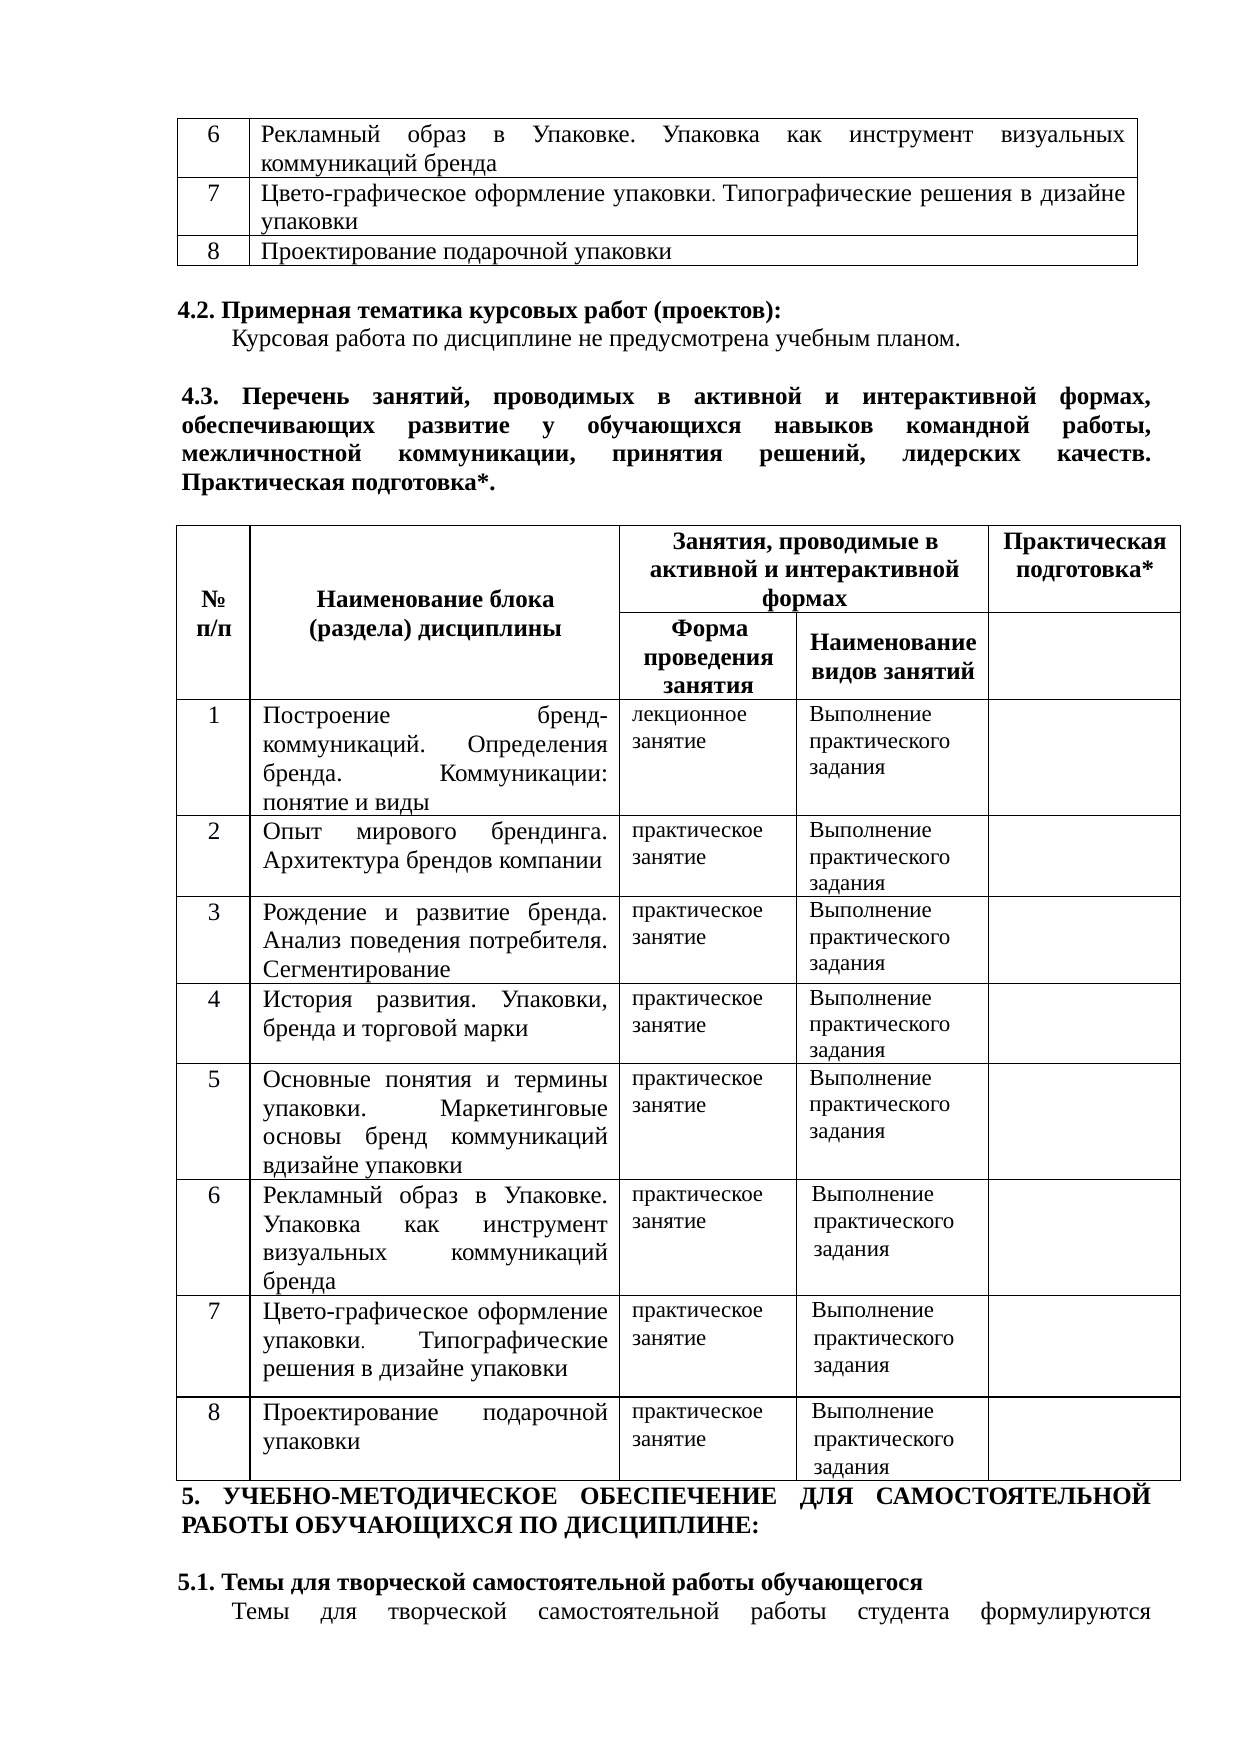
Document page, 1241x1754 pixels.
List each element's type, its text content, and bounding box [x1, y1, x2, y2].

text Курсовая работа по дисциплине не предусмотрена учебным планом. [181, 323, 1152, 352]
table_cell [989, 816, 1180, 896]
table_cell практическое занятие [620, 1064, 796, 1179]
table_cell Выполнение практического задания [797, 1296, 988, 1396]
table_cell Выполнение практического задания [797, 984, 988, 1063]
table_cell Рекламный образ в Упаковке. Упаковка как инструмент визуальных коммуникаций бренда [250, 119, 1137, 177]
table_cell Рекламный образ в Упаковке. Упаковка как инструмент визуальных коммуникаций бренда [251, 1180, 619, 1295]
table_cell практическое занятие [620, 1296, 796, 1396]
table_cell Выполнение практического задания [797, 1064, 988, 1179]
table_cell 8 [178, 236, 249, 265]
table_cell Проектирование подарочной упаковки [250, 236, 1137, 265]
table_cell Основные понятия и термины упаковки. Маркетинговые основы бренд коммуникаций вдизайне упаковки [251, 1064, 619, 1179]
text 5.1. Темы для творческой самостоятельной работы обучающегося [177, 1567, 1152, 1596]
table_cell Проектирование подарочной упаковки [251, 1398, 619, 1480]
table_cell [989, 1296, 1180, 1396]
table_cell [989, 1180, 1180, 1295]
table_cell 6 [177, 1180, 249, 1295]
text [181, 1596, 1152, 1625]
table_cell Выполнение практического задания [797, 1398, 988, 1480]
table_cell [989, 984, 1180, 1063]
table_cell Рождение и развитие бренда. Анализ поведения потребителя. Сегментирование [251, 897, 619, 983]
table_cell 4 [177, 984, 249, 1063]
table_cell 5 [177, 1064, 249, 1179]
table_cell [989, 1398, 1180, 1480]
table_cell 7 [177, 1296, 249, 1396]
table_cell 1 [177, 700, 249, 815]
table_cell 8 [177, 1398, 249, 1480]
table_cell 7 [178, 178, 249, 235]
table_cell лекционное занятие [620, 700, 796, 815]
table_header Наименование блока (раздела) дисциплины [251, 526, 619, 699]
table_cell [989, 700, 1180, 815]
table_cell Выполнение практического задания [797, 816, 988, 896]
table_cell 3 [177, 897, 249, 983]
table_cell практическое занятие [620, 816, 796, 896]
table_cell Цвето-графическое оформление упаковки. Типографические решения в дизайне упаковки [250, 178, 1137, 235]
table_header № п/п [177, 526, 249, 699]
table_cell 2 [177, 816, 249, 896]
table_cell практическое занятие [620, 984, 796, 1063]
table_cell История развития. Упаковки, бренда и торговой марки [251, 984, 619, 1063]
table_cell практическое занятие [620, 897, 796, 983]
table_cell [989, 613, 1180, 699]
table_cell Выполнение практического задания [797, 700, 988, 815]
table_cell Выполнение практического задания [797, 1180, 988, 1295]
table_cell Построение бренд-коммуникаций. Определения бренда. Коммуникации: понятие и виды [251, 700, 619, 815]
table_header Занятия, проводимые в активной и интерактивной формах [620, 526, 988, 612]
text 5. Учебно-методическое обеспечение для самостоятельной работы обучающихся по дисциплине: [181, 1481, 1152, 1539]
table_cell [989, 897, 1180, 983]
table_cell Форма проведения занятия [620, 613, 796, 699]
table_cell 6 [178, 119, 249, 177]
text 4.2. Примерная тематика курсовых работ (проектов): [177, 295, 1152, 323]
text 4.3. Перечень занятий, проводимых в активной и интерактивной формах, обеспечивающих развитие у обучающихся навыков командной работы, межличностной коммуникации, принятия решений, лидерских качеств. Практическая подготовка*. [181, 381, 1152, 496]
table_header Практическая подготовка* [989, 526, 1180, 612]
table_cell Наименование видов занятий [797, 613, 988, 699]
table_cell [989, 1064, 1180, 1179]
table_cell Цвето-графическое оформление упаковки. Типографические решения в дизайне упаковки [251, 1296, 619, 1396]
table_cell практическое занятие [620, 1180, 796, 1295]
table_cell практическое занятие [620, 1398, 796, 1480]
table_cell Выполнение практического задания [797, 897, 988, 983]
table_cell Опыт мирового брендинга. Архитектура брендов компании [251, 816, 619, 896]
